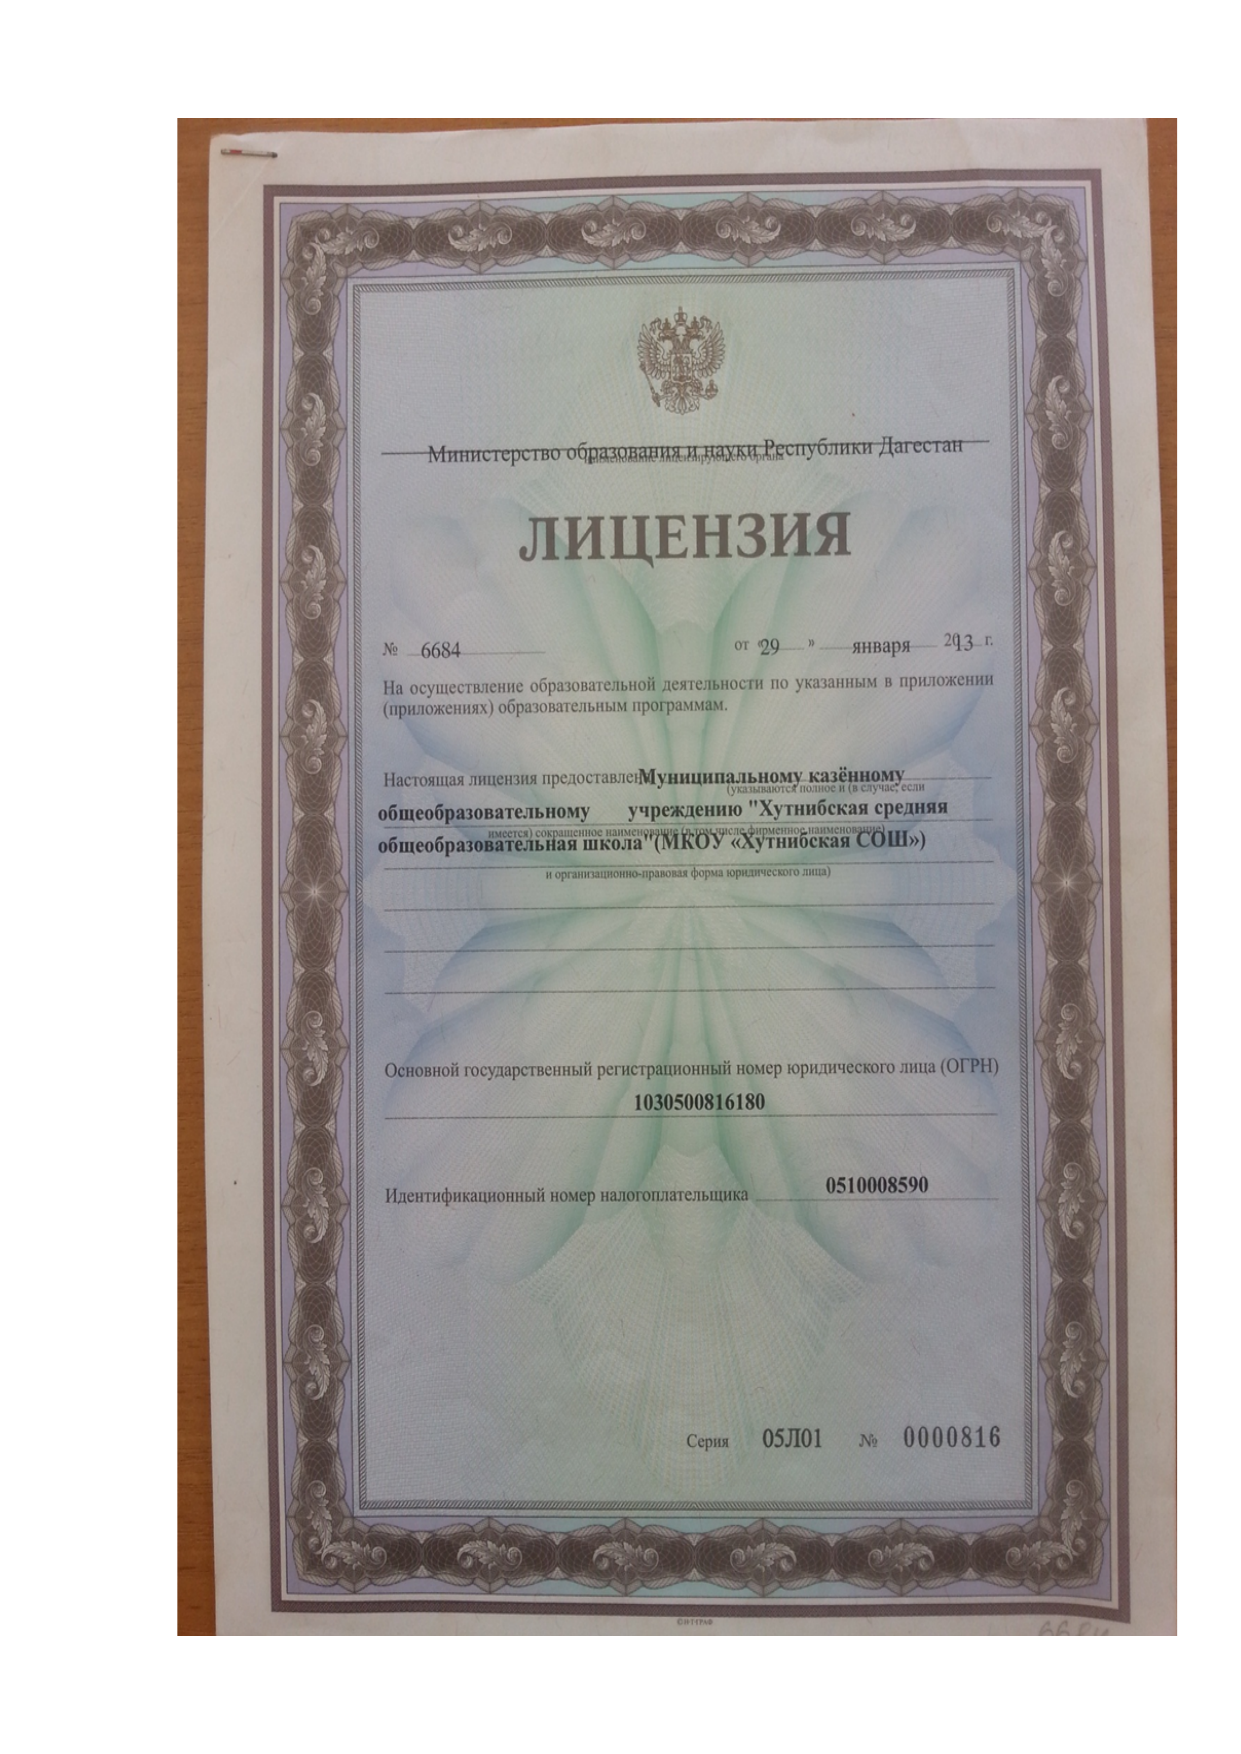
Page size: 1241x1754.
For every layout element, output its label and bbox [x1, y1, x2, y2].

picture [177, 118, 1178, 1636]
